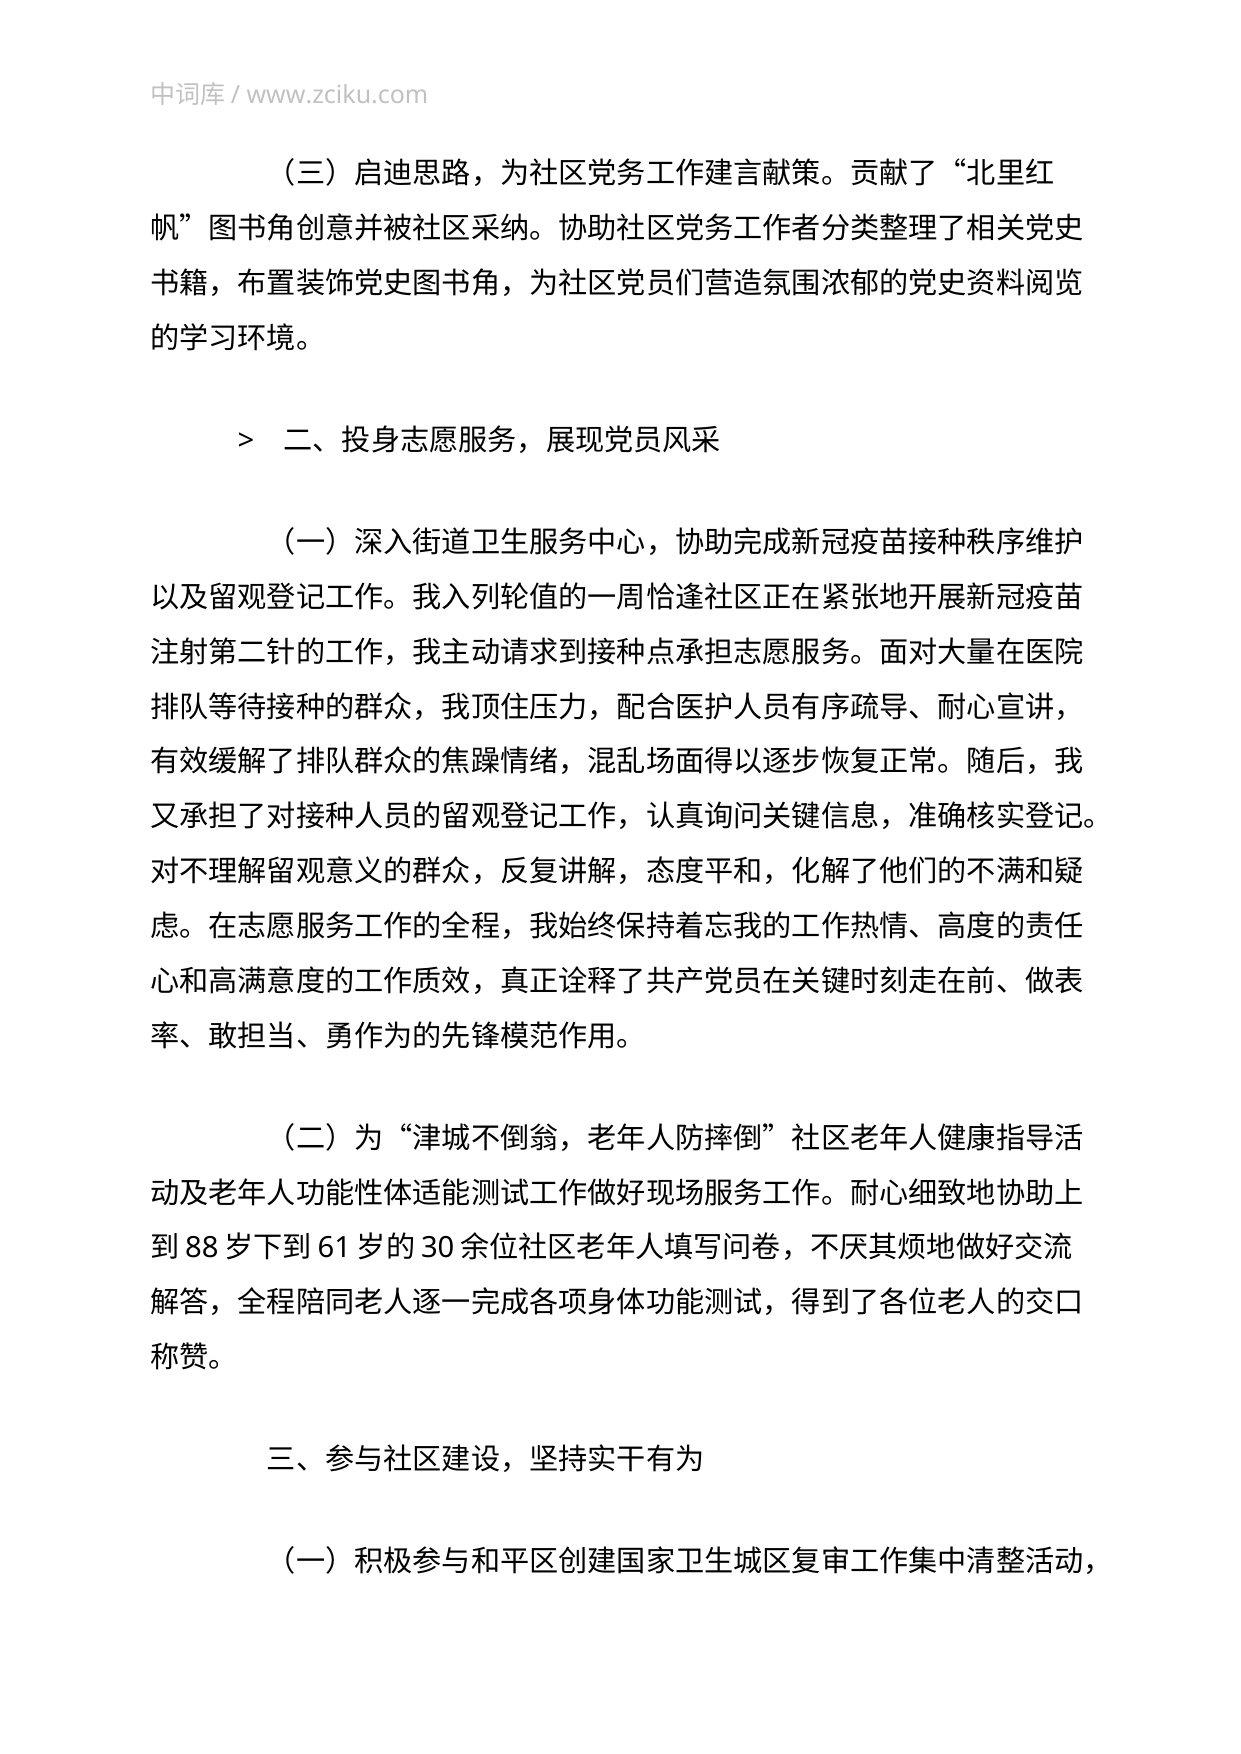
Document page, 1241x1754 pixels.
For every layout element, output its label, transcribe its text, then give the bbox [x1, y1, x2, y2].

text > 二、投身志愿服务，展现党员风采 [150, 416, 1090, 459]
text （三）启迪思路，为社区党务工作建言献策。贡献了“北里红帆”图书角创意并被社区采纳。协助社区党务工作者分类整理了相关党史书籍，布置装饰党史图书角，为社区党员们营造氛围浓郁的党史资料阅览的学习环境。 [150, 150, 1090, 357]
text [150, 1537, 1090, 1580]
text （一）深入街道卫生服务中心，协助完成新冠疫苗接种秩序维护以及留观登记工作。我入列轮值的一周恰逢社区正在紧张地开展新冠疫苗注射第二针的工作，我主动请求到接种点承担志愿服务。面对大量在医院排队等待接种的群众，我顶住压力，配合医护人员有序疏导、耐心宣讲，有效缓解了排队群众的焦躁情绪，混乱场面得以逐步恢复正常。随后，我又承担了对接种人员的留观登记工作，认真询问关键信息，准确核实登记。对不理解留观意义的群众，反复讲解，态度平和，化解了他们的不满和疑虑。在志愿服务工作的全程，我始终保持着忘我的工作热情、高度的责任心和高满意度的工作质效，真正诠释了共产党员在关键时刻走在前、做表率、敢担当、勇作为的先锋模范作用。 [150, 518, 1090, 1055]
text （二）为“津城不倒翁，老年人防摔倒”社区老年人健康指导活动及老年人功能性体适能测试工作做好现场服务工作。耐心细致地协助上到88岁下到61岁的30余位社区老年人填写问卷，不厌其烦地做好交流解答，全程陪同老人逐一完成各项身体功能测试，得到了各位老人的交口称赞。 [150, 1114, 1090, 1376]
text 三、参与社区建设，坚持实干有为 [150, 1436, 1090, 1478]
